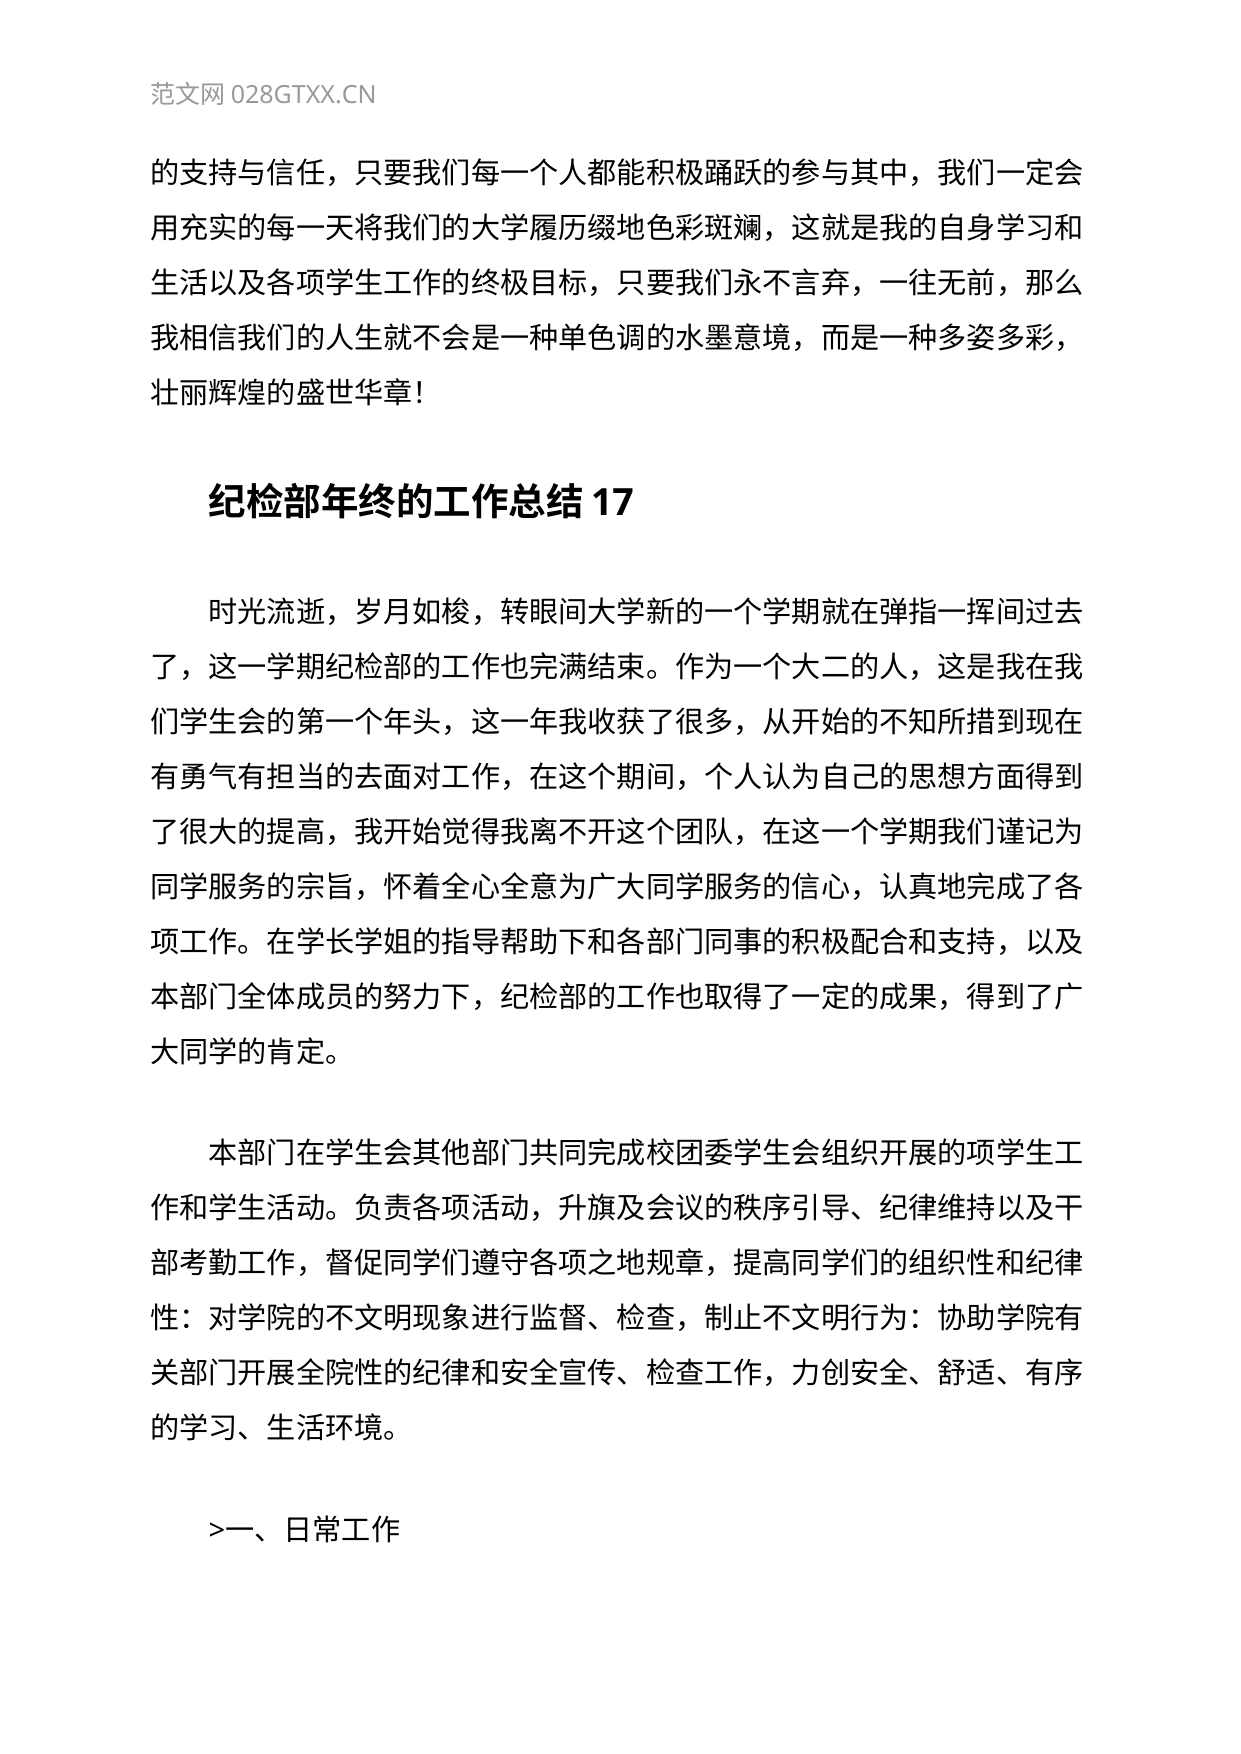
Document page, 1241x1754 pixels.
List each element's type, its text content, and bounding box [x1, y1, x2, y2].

text 纪检部年终的工作总结17 [150, 471, 1090, 526]
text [150, 150, 1090, 412]
text 时光流逝，岁月如梭，转眼间大学新的一个学期就在弹指一挥间过去了，这一学期纪检部的工作也完满结束。作为一个大二的人，这是我在我们学生会的第一个年头，这一年我收获了很多，从开始的不知所措到现在有勇气有担当的去面对工作，在这个期间，个人认为自己的思想方面得到了很大的提高，我开始觉得我离不开这个团队，在这一个学期我们谨记为同学服务的宗旨，怀着全心全意为广大同学服务的信心，认真地完成了各项工作。在学长学姐的指导帮助下和各部门同事的积极配合和支持，以及本部门全体成员的努力下，纪检部的工作也取得了一定的成果，得到了广大同学的肯定。 [150, 589, 1090, 1070]
text 本部门在学生会其他部门共同完成校团委学生会组织开展的项学生工作和学生活动。负责各项活动，升旗及会议的秩序引导、纪律维持以及干部考勤工作，督促同学们遵守各项之地规章，提高同学们的组织性和纪律性：对学院的不文明现象进行监督、检查，制止不文明行为：协助学院有关部门开展全院性的纪律和安全宣传、检查工作，力创安全、舒适、有序的学习、生活环境。 [150, 1130, 1090, 1447]
text >一、日常工作 [150, 1506, 1090, 1548]
